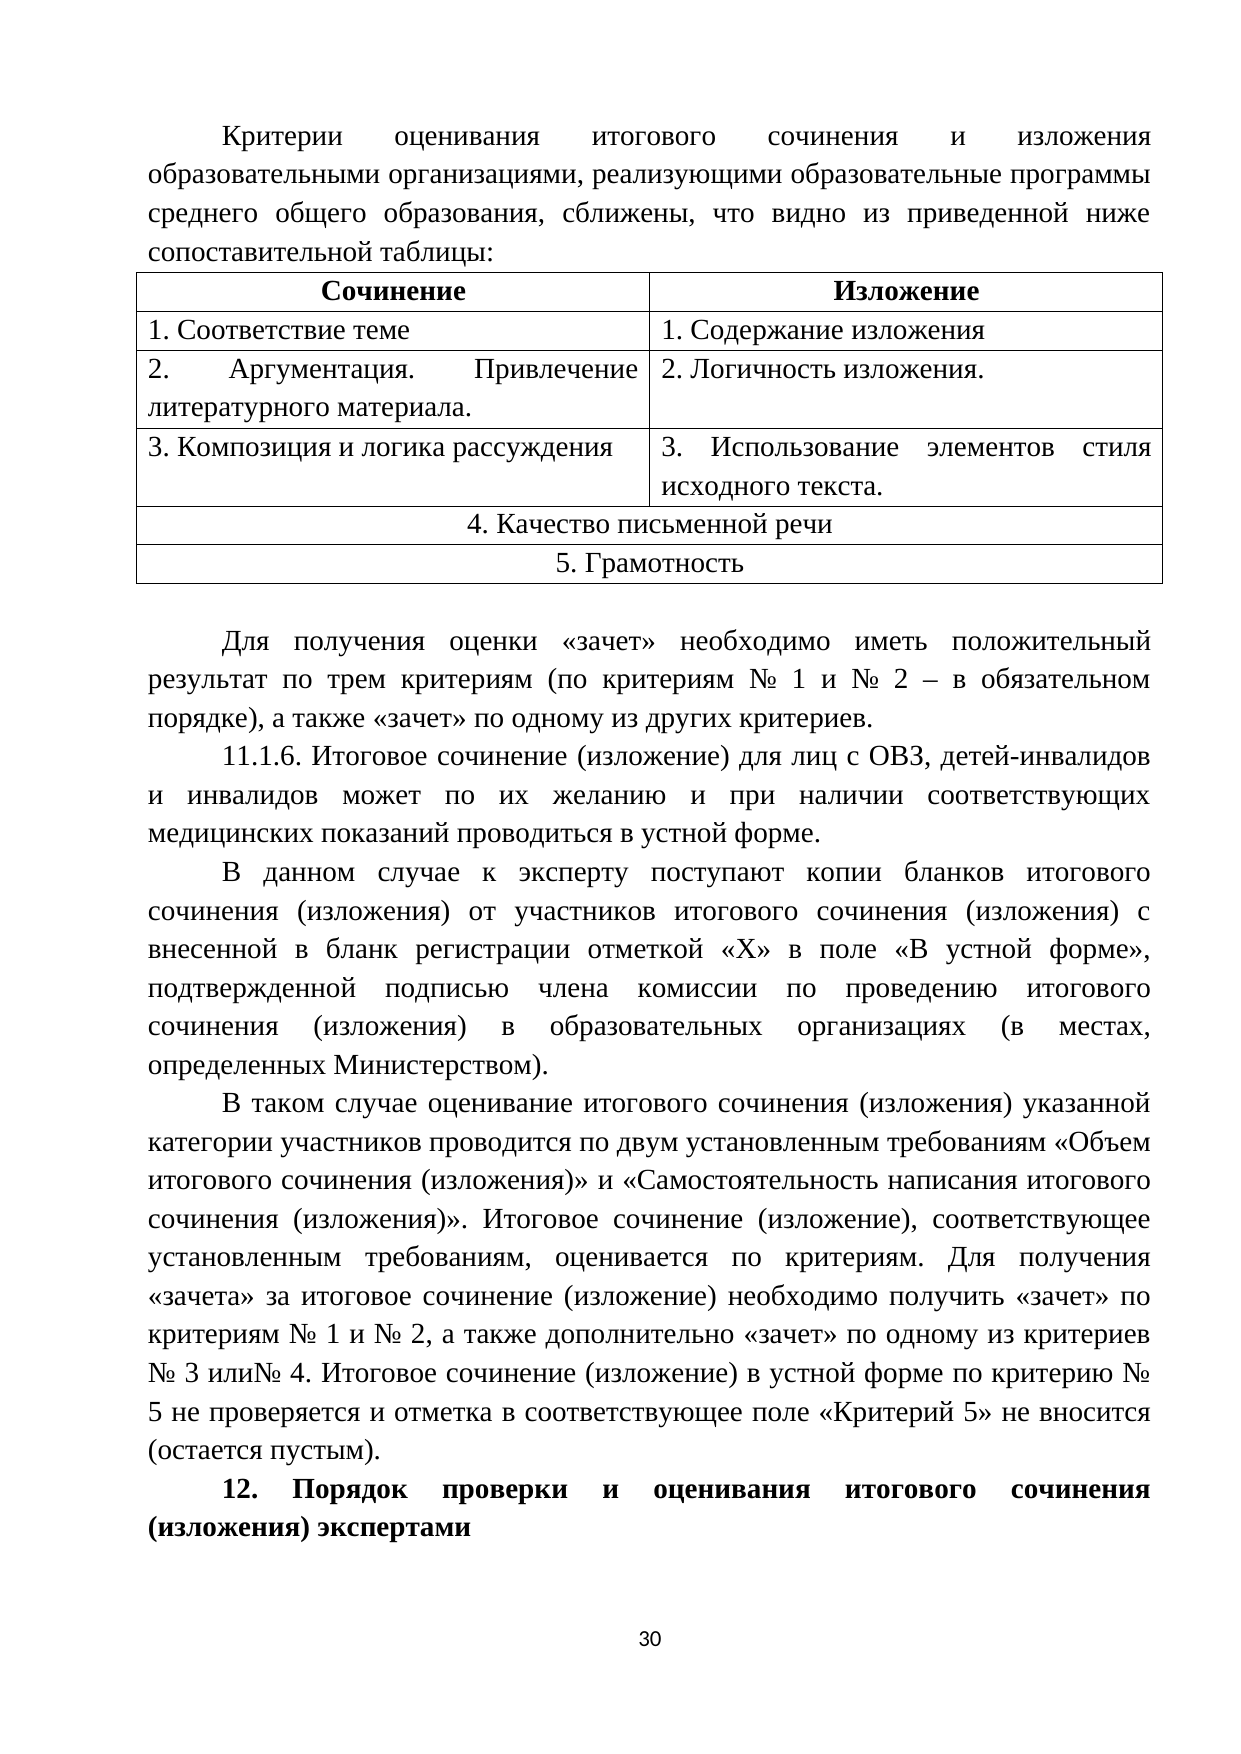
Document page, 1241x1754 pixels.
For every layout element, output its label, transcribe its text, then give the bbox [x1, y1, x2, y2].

table_cell 1. Содержание изложения [650, 312, 1162, 350]
text В данном случае к эксперту поступают копии бланков итогового сочинения (изложения) от участников итогового сочинения (изложения) с внесенной в бланк регистрации отметкой «Х» в поле «В устной форме», подтвержденной подписью члена комиссии по проведению итогового сочинения (изложения) в образовательных организациях (в местах, определенных Министерством). [148, 854, 1152, 1080]
table_cell 3. Использование элементов стиля исходного текста. [650, 429, 1162, 506]
table_cell 5. Грамотность [137, 545, 1162, 583]
text В таком случае оценивание итогового сочинения (изложения) указанной категории участников проводится по двум установленным требованиям «Объем итогового сочинения (изложения)» и «Самостоятельность написания итогового сочинения (изложения)». Итоговое сочинение (изложение), соответствующее установленным требованиям, оценивается по критериям. Для получения «зачета» за итоговое сочинение (изложение) необходимо получить «зачет» по критериям № 1 и № 2, а также дополнительно «зачет» по одному из критериев № 3 или№ 4. Итоговое сочинение (изложение) в устной форме по критерию № 5 не проверяется и отметка в соответствующее поле «Критерий 5» не вносится (остается пустым). [148, 1085, 1152, 1466]
table_header Сочинение [137, 273, 649, 311]
text Для получения оценки «зачет» необходимо иметь положительный результат по трем критериям (по критериям № 1 и № 2 – в обязательном порядке), а также «зачет» по одному из других критериев. [148, 623, 1152, 733]
table_cell 2. Логичность изложения. [650, 351, 1162, 428]
table_cell 2. Аргументация. Привлечение литературного материала. [137, 351, 649, 428]
table_cell 4. Качество письменной речи [137, 507, 1162, 544]
table_cell 3. Композиция и логика рассуждения [137, 429, 649, 506]
text 12. Порядок проверки и оценивания итогового сочинения (изложения) экспертами [148, 1471, 1152, 1543]
text Критерии оценивания итогового сочинения и изложения образовательными организациями, реализующими образовательные программы среднего общего образования, сближены, что видно из приведенной ниже сопоставительной таблицы: [148, 118, 1152, 267]
text 11.1.6. Итоговое сочинение (изложение) для лиц с ОВЗ, детей-инвалидов и инвалидов может по их желанию и при наличии соответствующих медицинских показаний проводиться в устной форме. [148, 738, 1152, 849]
table_header Изложение [650, 273, 1162, 311]
table_cell 1. Соответствие теме [137, 312, 649, 350]
